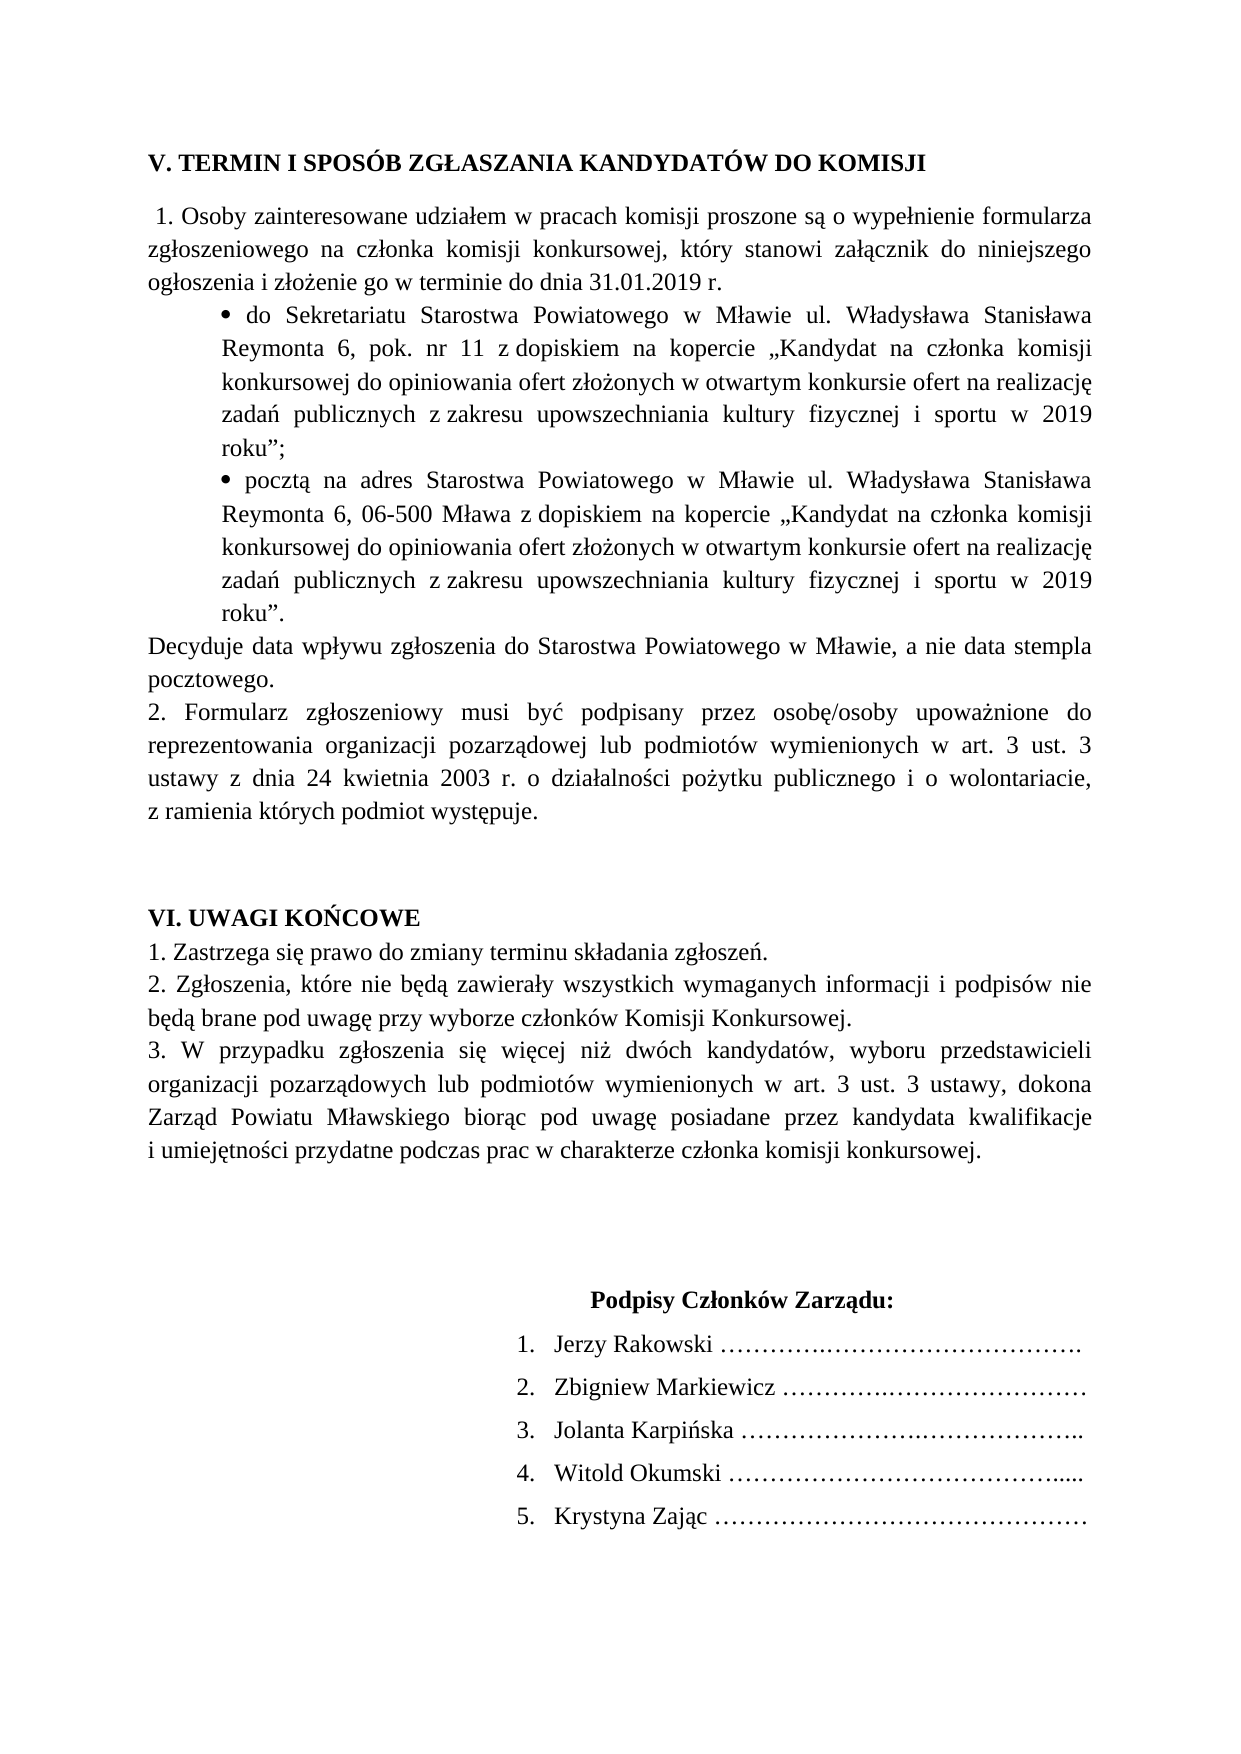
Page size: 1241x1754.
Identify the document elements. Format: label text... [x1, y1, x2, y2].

text 2. Zgłoszenia, które nie będą zawierały wszystkich wymaganych informacji i podpisów nie będą brane pod uwagę przy wyborze członków Komisji Konkursowej. [148, 969, 1093, 1031]
text 2. Formularz zgłoszeniowy musi być podpisany przez osobę/osoby upoważnione do reprezentowania organizacji pozarządowej lub podmiotów wymienionych w art. 3 ust. 3 ustawy z dnia 24 kwietnia 2003 r. o działalności pożytku publicznego i o wolontariacie, z ramienia których podmiot występuje. [148, 697, 1093, 824]
list Jerzy Rakowski ………….…………………………. [516, 1329, 1093, 1357]
text 3. W przypadku zgłoszenia się więcej niż dwóch kandydatów, wyboru przedstawicieli organizacji pozarządowych lub podmiotów wymienionych w art. 3 ust. 3 ustawy, dokona Zarząd Powiatu Mławskiego biorąc pod uwagę posiadane przez kandydata kwalifikacje i umiejętności przydatne podczas prac w charakterze członka komisji konkursowej. [148, 1036, 1093, 1163]
list Witold Okumski …………………………………..... [516, 1458, 1093, 1487]
text do Sekretariatu Starostwa Powiatowego w Mławie ul. Władysława Stanisława Reymonta 6, pok. nr 11 z dopiskiem na kopercie „Kandydat na członka komisji konkursowej do opiniowania ofert złożonych w otwartym konkursie ofert na realizację zadań publicznych z zakresu upowszechniania kultury fizycznej i sportu w 2019 roku”; [221, 301, 1093, 461]
text 1. Osoby zainteresowane udziałem w pracach komisji proszone są o wypełnienie formularza zgłoszeniowego na członka komisji konkursowej, który stanowi załącznik do niniejszego ogłoszenia i złożenie go w terminie do dnia 31.01.2019 r. [148, 201, 1093, 296]
text Podpisy Członków Zarządu: [148, 1286, 1093, 1314]
text pocztą na adres Starostwa Powiatowego w Mławie ul. Władysława Stanisława Reymonta 6, 06-500 Mława z dopiskiem na kopercie „Kandydat na członka komisji konkursowej do opiniowania ofert złożonych w otwartym konkursie ofert na realizację zadań publicznych z zakresu upowszechniania kultury fizycznej i sportu w 2019 roku”. [221, 466, 1093, 626]
text V. TERMIN I SPOSÓB ZGŁASZANIA KANDYDATÓW DO KOMISJI [148, 148, 1093, 176]
list Krystyna Zając ……………………………………… [516, 1501, 1093, 1530]
list Zbigniew Markiewicz ………….…………………… [516, 1372, 1093, 1401]
text 1. Zastrzega się prawo do zmiany terminu składania zgłoszeń. [148, 937, 1093, 965]
list Jolanta Karpińska ………………….……………….. [516, 1415, 1093, 1444]
text VI. UWAGI KOŃCOWE [148, 903, 1093, 932]
text Decyduje data wpływu zgłoszenia do Starostwa Powiatowego w Mławie, a nie data stempla pocztowego. [148, 631, 1093, 692]
